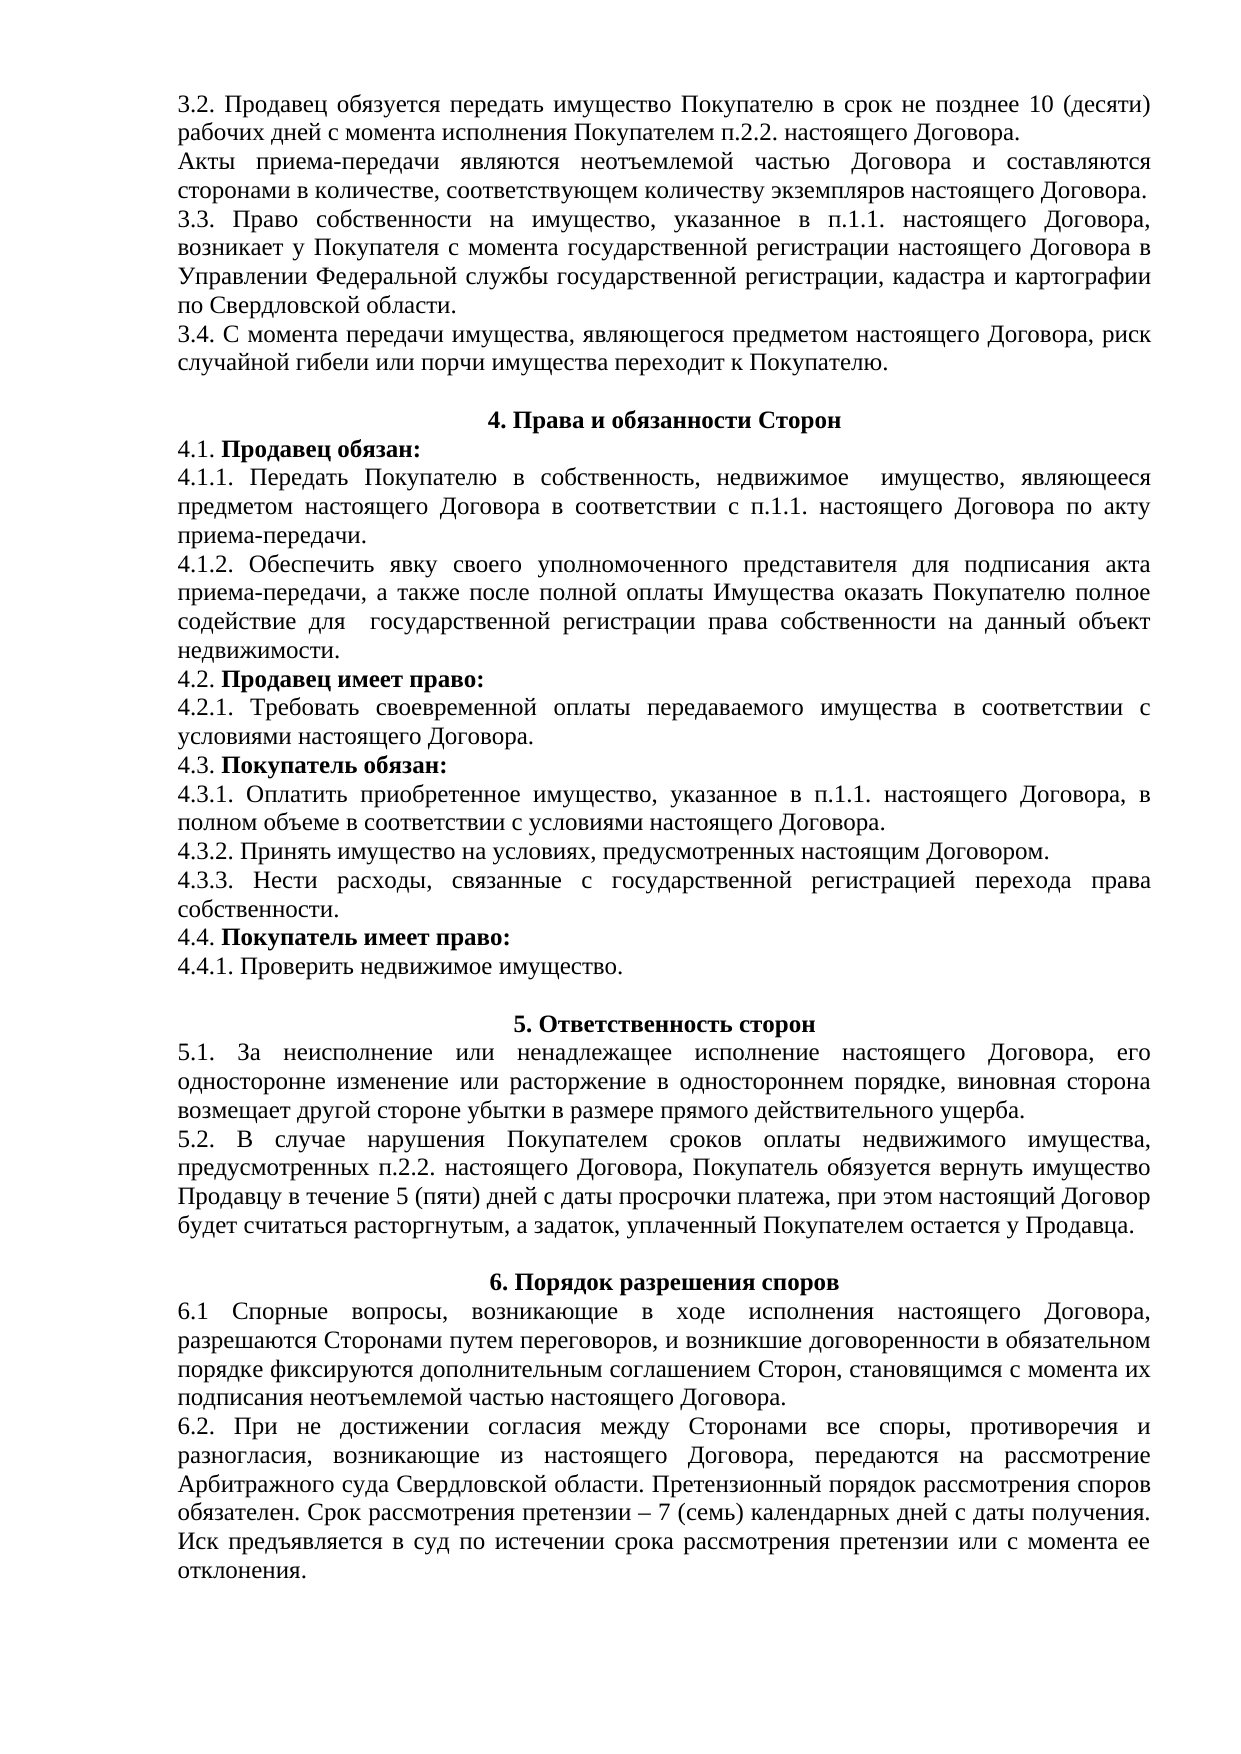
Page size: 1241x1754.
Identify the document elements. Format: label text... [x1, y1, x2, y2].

text 4.2. Продавец имеет право: [177, 664, 1152, 692]
text 5.1. За неисполнение или ненадлежащее исполнение настоящего Договора, его односторонне изменение или расторжение в одностороннем порядке, виновная сторона возмещает другой стороне убытки в размере прямого действительного ущерба. [177, 1037, 1152, 1124]
text 4.1. Продавец обязан: [177, 434, 1152, 462]
text 4.3.1. Оплатить приобретенное имущество, указанное в п.1.1. настоящего Договора, в полном объеме в соответствии с условиями настоящего Договора. [177, 779, 1152, 836]
text 4. Права и обязанности Сторон [177, 405, 1152, 434]
text Акты приема-передачи являются неотъемлемой частью Договора и составляются сторонами в количестве, соответствующем количеству экземпляров настоящего Договора. [177, 146, 1152, 204]
text 3.3. Право собственности на имущество, указанное в п.1.1. настоящего Договора, возникает у Покупателя с момента государственной регистрации настоящего Договора в Управлении Федеральной службы государственной регистрации, кадастра и картографии по Свердловской области. [177, 204, 1152, 319]
text 4.1.1. Передать Покупателю в собственность, недвижимое имущество, являющееся предметом настоящего Договора в соответствии с п.1.1. настоящего Договора по акту приема-передачи. [177, 462, 1152, 549]
text 4.4. Покупатель имеет право: [177, 922, 1152, 951]
text 4.3.3. Нести расходы, связанные с государственной регистрацией перехода права собственности. [177, 865, 1152, 922]
text 6.2. При не достижении согласия между Сторонами все споры, противоречия и разногласия, возникающие из настоящего Договора, передаются на рассмотрение Арбитражного суда Свердловской области. Претензионный порядок рассмотрения споров обязателен. Срок рассмотрения претензии – 7 (семь) календарных дней с даты получения. Иск предъявляется в суд по истечении срока рассмотрения претензии или с момента ее отклонения. [177, 1411, 1152, 1584]
text 5.2. В случае нарушения Покупателем сроков оплаты недвижимого имущества, предусмотренных п.2.2. настоящего Договора, Покупатель обязуется вернуть имущество Продавцу в течение 5 (пяти) дней с даты просрочки платежа, при этом настоящий Договор будет считаться расторгнутым, а задаток, уплаченный Покупателем остается у Продавца. [177, 1124, 1152, 1239]
text 6.1 Спорные вопросы, возникающие в ходе исполнения настоящего Договора, разрешаются Сторонами путем переговоров, и возникшие договоренности в обязательном порядке фиксируются дополнительным соглашением Сторон, становящимся с момента их подписания неотъемлемой частью настоящего Договора. [177, 1296, 1152, 1411]
text 6. Порядок разрешения споров [177, 1267, 1152, 1296]
text 5. Ответственность сторон [177, 1009, 1152, 1037]
text 4.1.2. Обеспечить явку своего уполномоченного представителя для подписания акта приема-передачи, а также после полной оплаты Имущества оказать Покупателю полное содействие для государственной регистрации права собственности на данный объект недвижимости. [177, 549, 1152, 664]
text 4.3. Покупатель обязан: [177, 750, 1152, 779]
text 3.4. С момента передачи имущества, являющегося предметом настоящего Договора, риск случайной гибели или порчи имущества переходит к Покупателю. [177, 319, 1152, 376]
text 3.2. Продавец обязуется передать имущество Покупателю в срок не позднее 10 (десяти) рабочих дней с момента исполнения Покупателем п.2.2. настоящего Договора. [177, 89, 1152, 146]
text 4.3.2. Принять имущество на условиях, предусмотренных настоящим Договором. [177, 836, 1152, 865]
text 4.2.1. Требовать своевременной оплаты передаваемого имущества в соответствии с условиями настоящего Договора. [177, 692, 1152, 750]
text 4.4.1. Проверить недвижимое имущество. [177, 951, 1152, 980]
